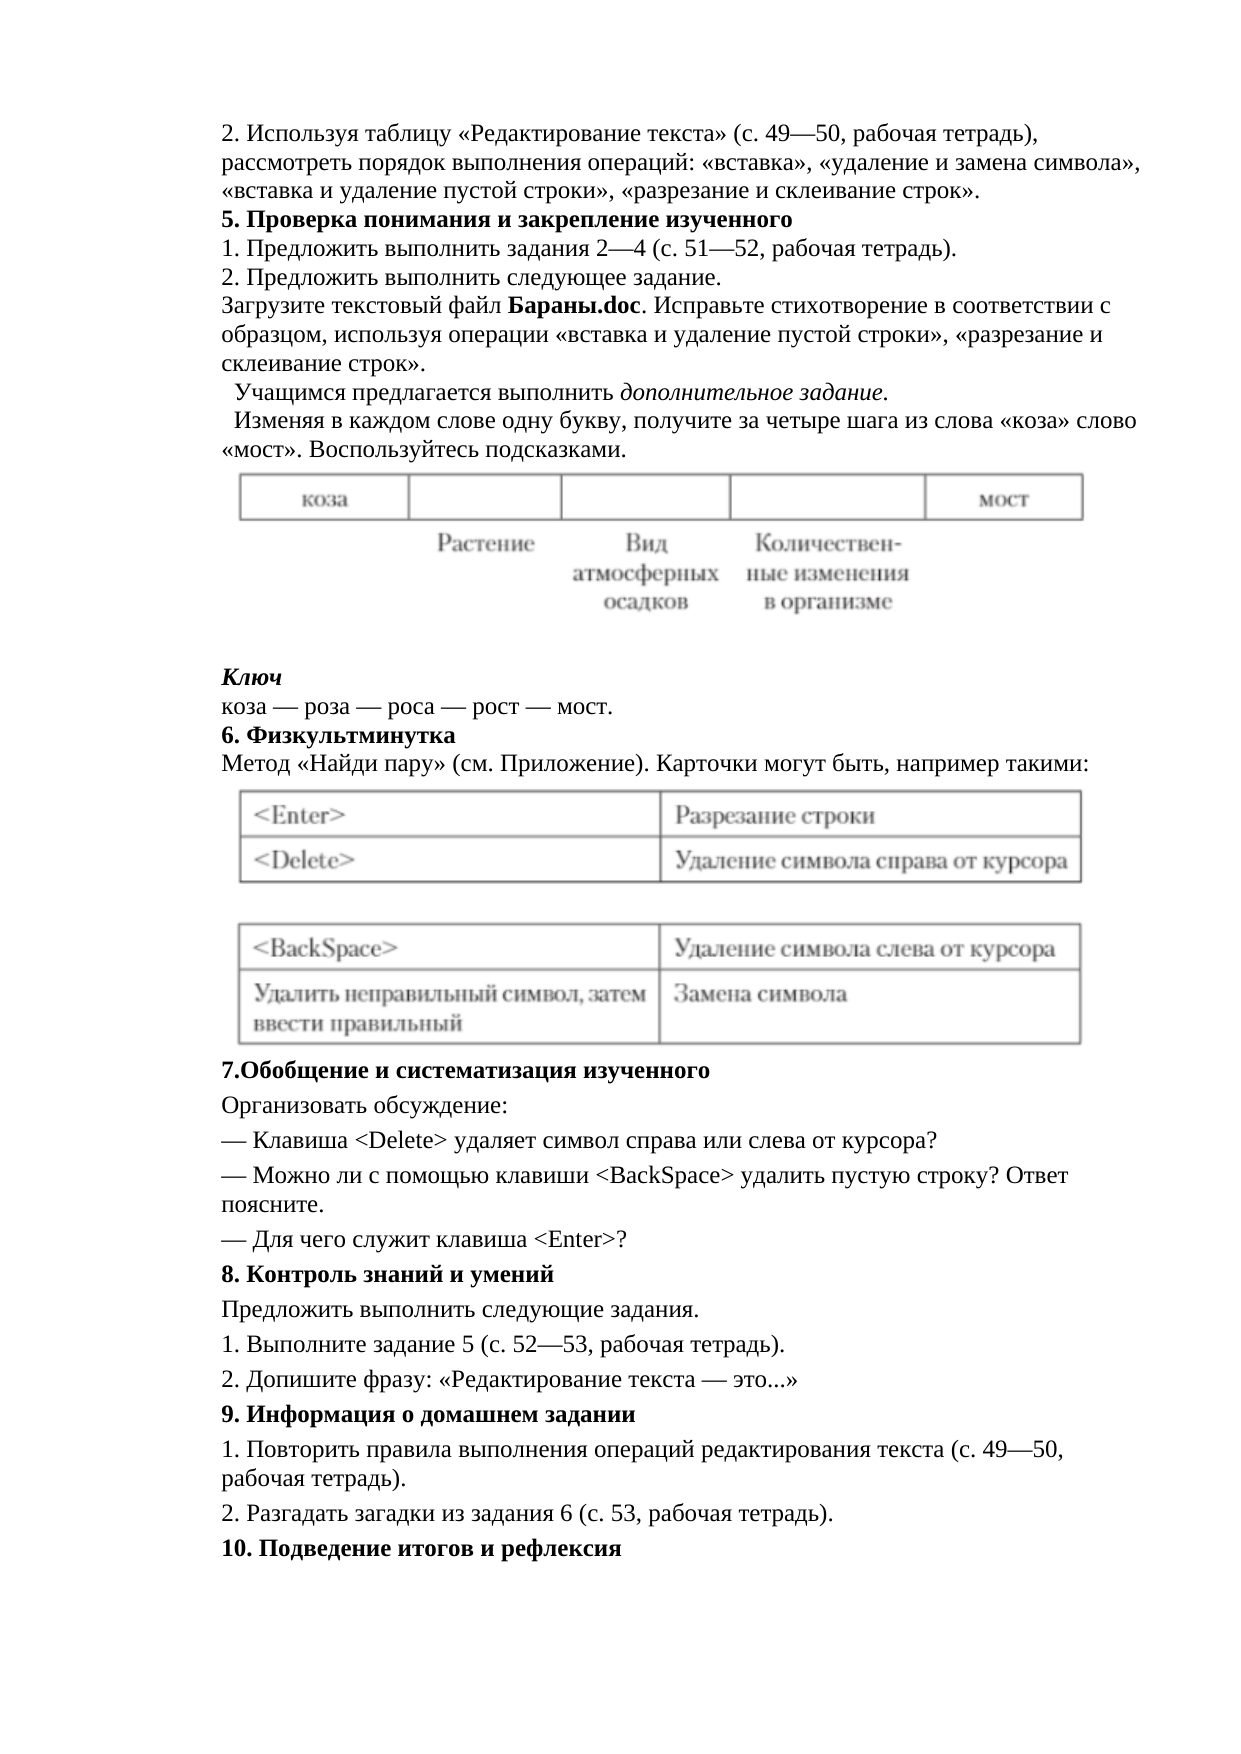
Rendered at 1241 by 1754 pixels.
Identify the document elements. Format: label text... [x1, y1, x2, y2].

text 2. Предложить выполнить следующее задание. [221, 262, 1145, 291]
text 2. Разгадать загадки из задания 6 (с. 53, рабочая тетрадь). [221, 1498, 1145, 1527]
text 1. Предложить выполнить задания 2—4 (с. 51—52, рабочая тетрадь). [221, 233, 1145, 262]
text 9. Информация о домашнем задании [221, 1399, 1145, 1428]
text Метод «Найди пару» (см. Приложение). Карточки могут быть, например такими: [221, 748, 1145, 777]
text 1. Выполните задание 5 (с. 52—53, рабочая тетрадь). [221, 1329, 1145, 1358]
text 2. Используя таблицу «Редактирование текста» (с. 49—50, рабочая тетрадь), рассмотреть порядок выполнения операций: «вставка», «удаление и замена символа», «вставка и удаление пустой строки», «разрезание и склеивание строк». [221, 118, 1145, 204]
text — Можно ли с помощью клавиши <BackSpace> удалить пустую строку? Ответ поясните. [221, 1160, 1145, 1218]
text 10. Подведение итогов и рефлексия [221, 1533, 1145, 1562]
text Изменяя в каждом слове одну букву, получите за четыре шага из слова «коза» слово «мост». Воспользуйтесь подсказками. [221, 406, 1145, 463]
text 2. Допишите фразу: «Редактирование текста — это...» [221, 1364, 1145, 1393]
text — Для чего служит клавиша <Enter>? [221, 1224, 1145, 1253]
text Организовать обсуждение: [221, 1090, 1145, 1119]
text 7.Обобщение и систематизация изученного [221, 1055, 1145, 1084]
text 5. Проверка понимания и закрепление изученного [221, 204, 1145, 233]
text 6. Физкультминутка [221, 720, 1145, 748]
text Загрузите текстовый файл Бараны.doc. Исправьте стихотворение в соответствии с образцом, используя операции «вставка и удаление пустой строки», «разрезание и склеивание строк». [221, 291, 1145, 377]
text — Клавиша <Delete> удаляет символ справа или слева от курсора? [221, 1125, 1145, 1154]
text 1. Повторить правила выполнения операций редактирования текста (с. 49—50, рабочая тетрадь). [221, 1434, 1145, 1492]
text Ключ [221, 662, 1145, 691]
text Учащимся предлагается выполнить дополнительное задание. [221, 377, 1145, 406]
text Предложить выполнить следующие задания. [221, 1294, 1145, 1323]
text 8. Контроль знаний и умений [221, 1259, 1145, 1288]
text коза — роза — роса — рост — мост. [221, 691, 1145, 720]
picture [221, 463, 1117, 634]
picture [221, 777, 1104, 1056]
